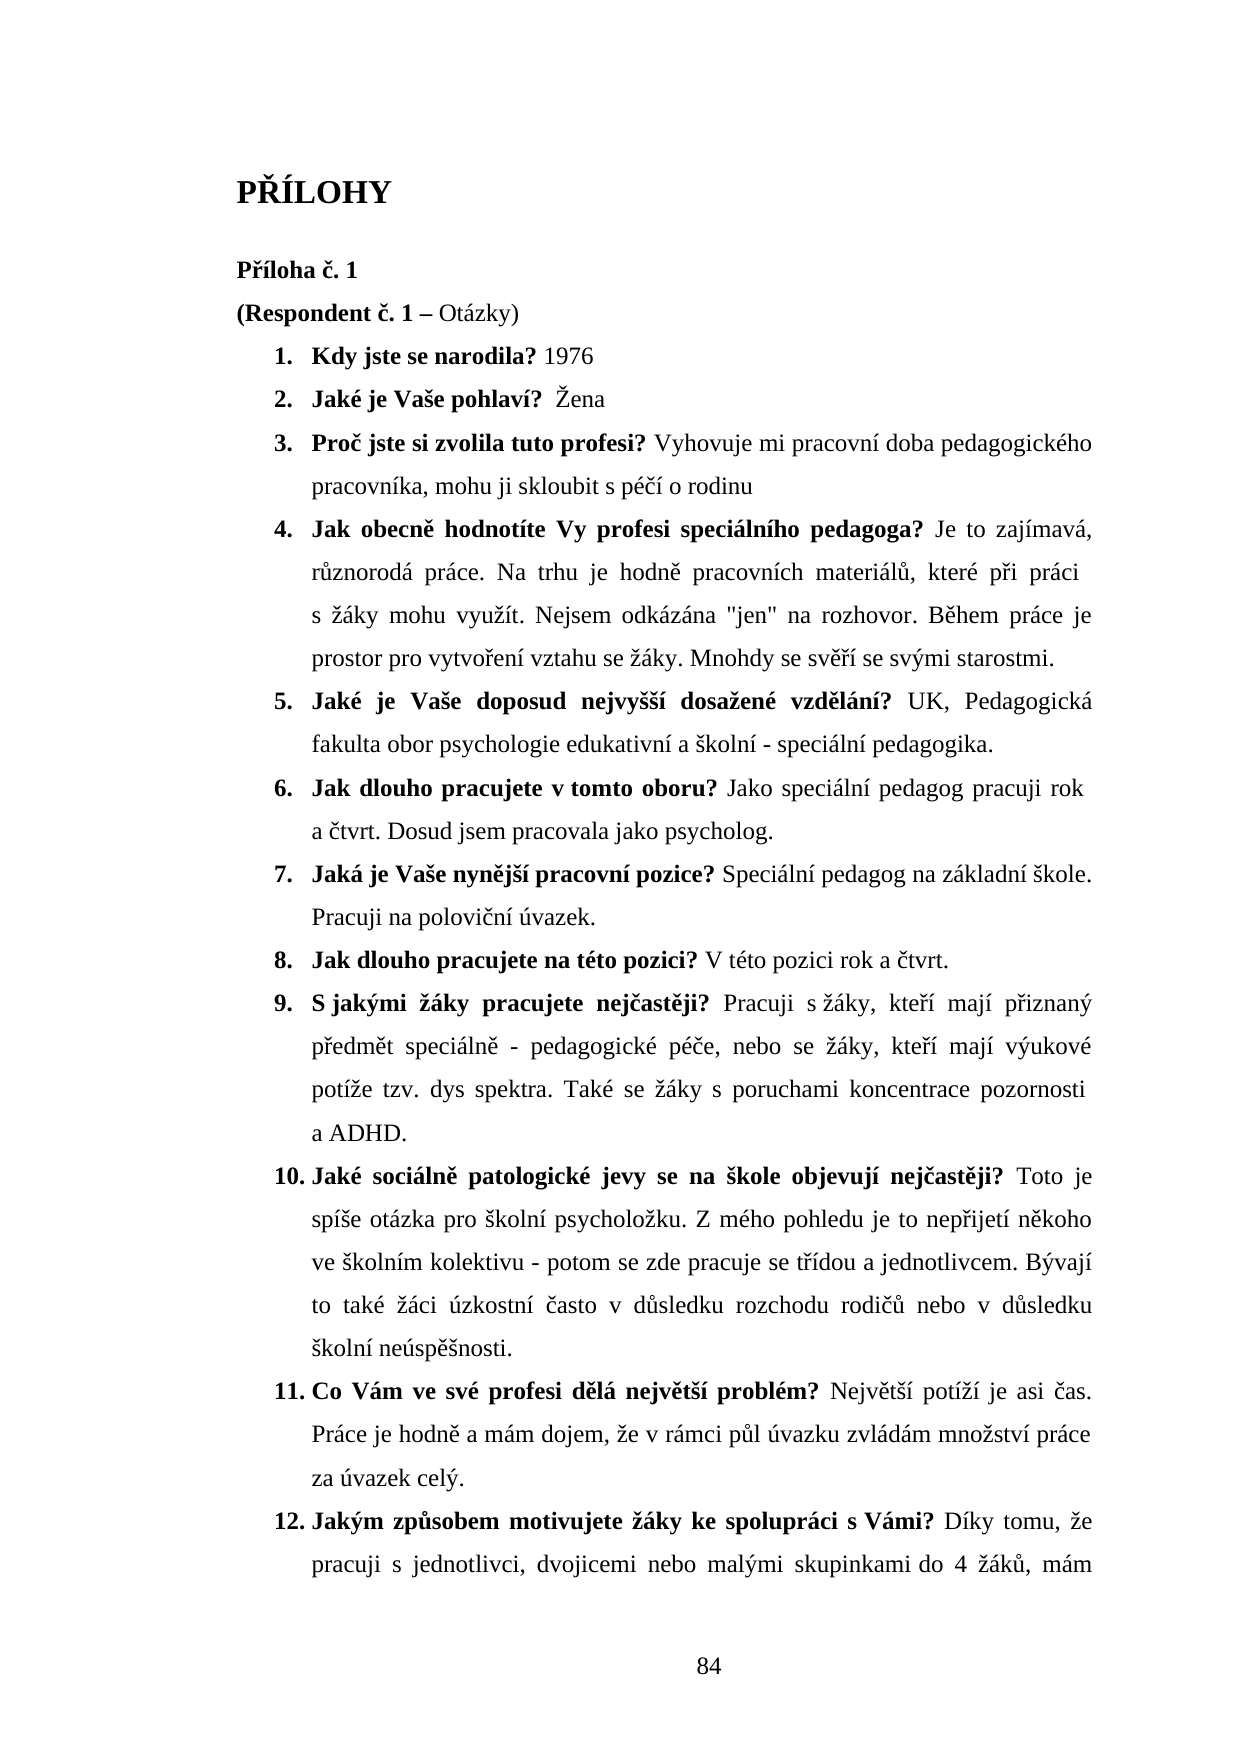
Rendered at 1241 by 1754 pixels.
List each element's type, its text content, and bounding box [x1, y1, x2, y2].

list Proč jste si zvolila tuto profesi? Vyhovuje mi pracovní doba pedagogického pracovníka, mohu ji skloubit s péčí o rodinu [274, 428, 1092, 499]
list S jakými žáky pracujete nejčastěji? Pracuji s žáky, kteří mají přiznaný předmět speciálně - pedagogické péče, nebo se žáky, kteří mají výukové potíže tzv. dys spektra. Také se žáky s poruchami koncentrace pozornosti a ADHD. [274, 988, 1092, 1146]
text Příloha č. 1 [236, 255, 1092, 284]
subtitle PŘÍLOHY [236, 173, 1092, 211]
list Jak dlouho pracujete v tomto oboru? Jako speciální pedagog pracuji rok a čtvrt. Dosud jsem pracovala jako psycholog. [274, 773, 1092, 844]
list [274, 1506, 1092, 1578]
list Jaké je Vaše doposud nejvyšší dosažené vzdělání? UK, Pedagogická fakulta obor psychologie edukativní a školní - speciální pedagogika. [274, 686, 1092, 758]
list Jaká je Vaše nynější pracovní pozice? Speciální pedagog na základní škole. Pracuji na poloviční úvazek. [274, 859, 1092, 931]
text (Respondent č. 1 – Otázky) [236, 298, 1092, 327]
list Jak obecně hodnotíte Vy profesi speciálního pedagoga? Je to zajímavá, různorodá práce. Na trhu je hodně pracovních materiálů, které při práci s žáky mohu využít. Nejsem odkázána "jen" na rozhovor. Během práce je prostor pro vytvoření vztahu se žáky. Mnohdy se svěří se svými starostmi. [274, 514, 1092, 672]
list Co Vám ve své profesi dělá největší problém? Největší potíží je asi čas. Práce je hodně a mám dojem, že v rámci půl úvazku zvládám množství práce za úvazek celý. [274, 1376, 1092, 1491]
list Jaké je Vaše pohlaví? Žena [274, 384, 1092, 413]
list Jak dlouho pracujete na této pozici? V této pozici rok a čtvrt. [274, 945, 1092, 974]
list Kdy jste se narodila? 1976 [274, 341, 1092, 370]
list Jaké sociálně patologické jevy se na škole objevují nejčastěji? Toto je spíše otázka pro školní psycholožku. Z mého pohledu je to nepřijetí někoho ve školním kolektivu - potom se zde pracuje se třídou a jednotlivcem. Bývají to také žáci úzkostní často v důsledku rozchodu rodičů nebo v důsledku školní neúspěšnosti. [274, 1161, 1092, 1362]
